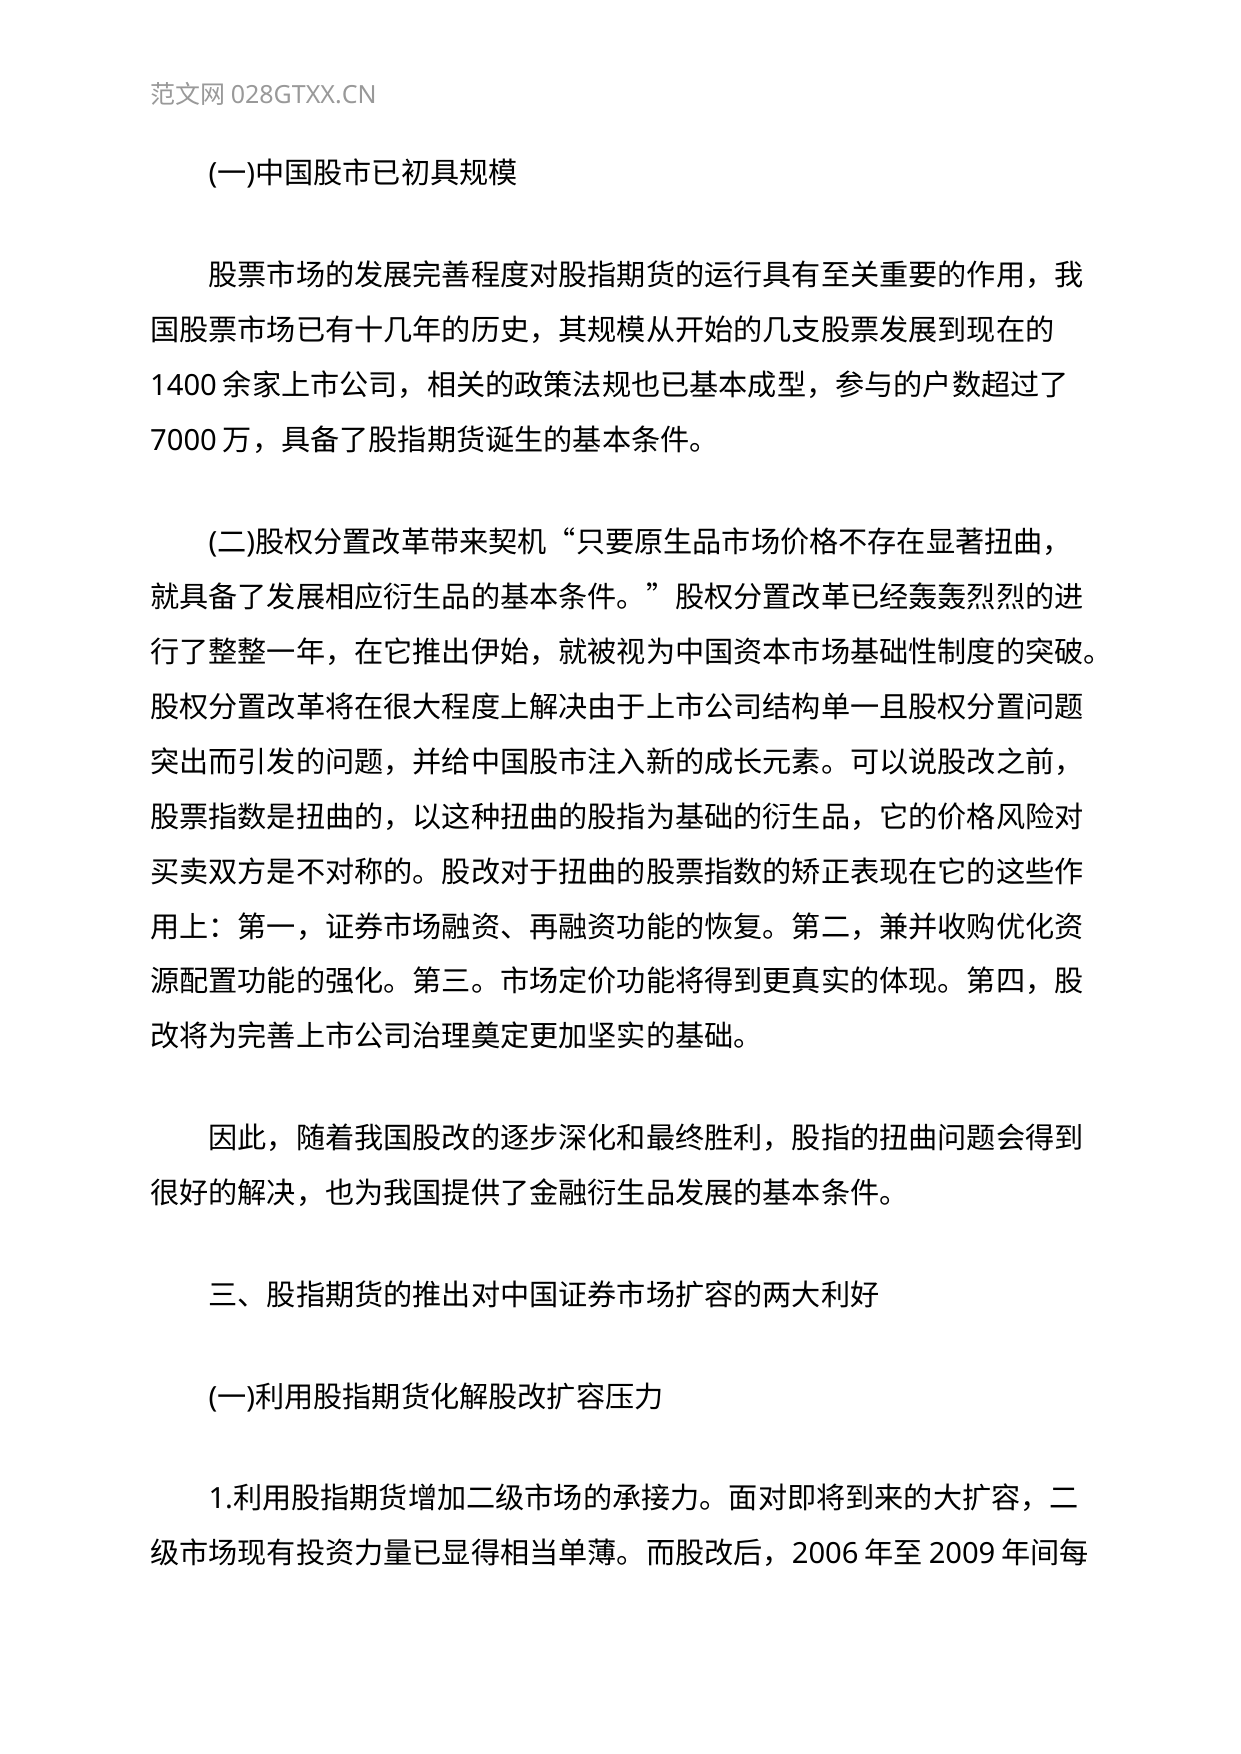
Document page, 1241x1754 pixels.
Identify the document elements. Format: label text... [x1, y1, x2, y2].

text 因此，随着我国股改的逐步深化和最终胜利，股指的扭曲问题会得到很好的解决，也为我国提供了金融衍生品发展的基本条件。 [150, 1115, 1090, 1212]
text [150, 1475, 1090, 1572]
text 股票市场的发展完善程度对股指期货的运行具有至关重要的作用，我国股票市场已有十几年的历史，其规模从开始的几支股票发展到现在的1400余家上市公司，相关的政策法规也已基本成型，参与的户数超过了7000万，具备了股指期货诞生的基本条件。 [150, 252, 1090, 459]
text 三、股指期货的推出对中国证券市场扩容的两大利好 [150, 1271, 1090, 1314]
text (一)利用股指期货化解股改扩容压力 [150, 1373, 1090, 1416]
text (二)股权分置改革带来契机“只要原生品市场价格不存在显著扭曲，就具备了发展相应衍生品的基本条件。”股权分置改革已经轰轰烈烈的进行了整整一年，在它推出伊始，就被视为中国资本市场基础性制度的突破。股权分置改革将在很大程度上解决由于上市公司结构单一且股权分置问题突出而引发的问题，并给中国股市注入新的成长元素。可以说股改之前，股票指数是扭曲的，以这种扭曲的股指为基础的衍生品，它的价格风险对买卖双方是不对称的。股改对于扭曲的股票指数的矫正表现在它的这些作用上：第一，证券市场融资、再融资功能的恢复。第二，兼并收购优化资源配置功能的强化。第三。市场定价功能将得到更真实的体现。第四，股改将为完善上市公司治理奠定更加坚实的基础。 [150, 519, 1090, 1055]
text (一)中国股市已初具规模 [150, 150, 1090, 192]
